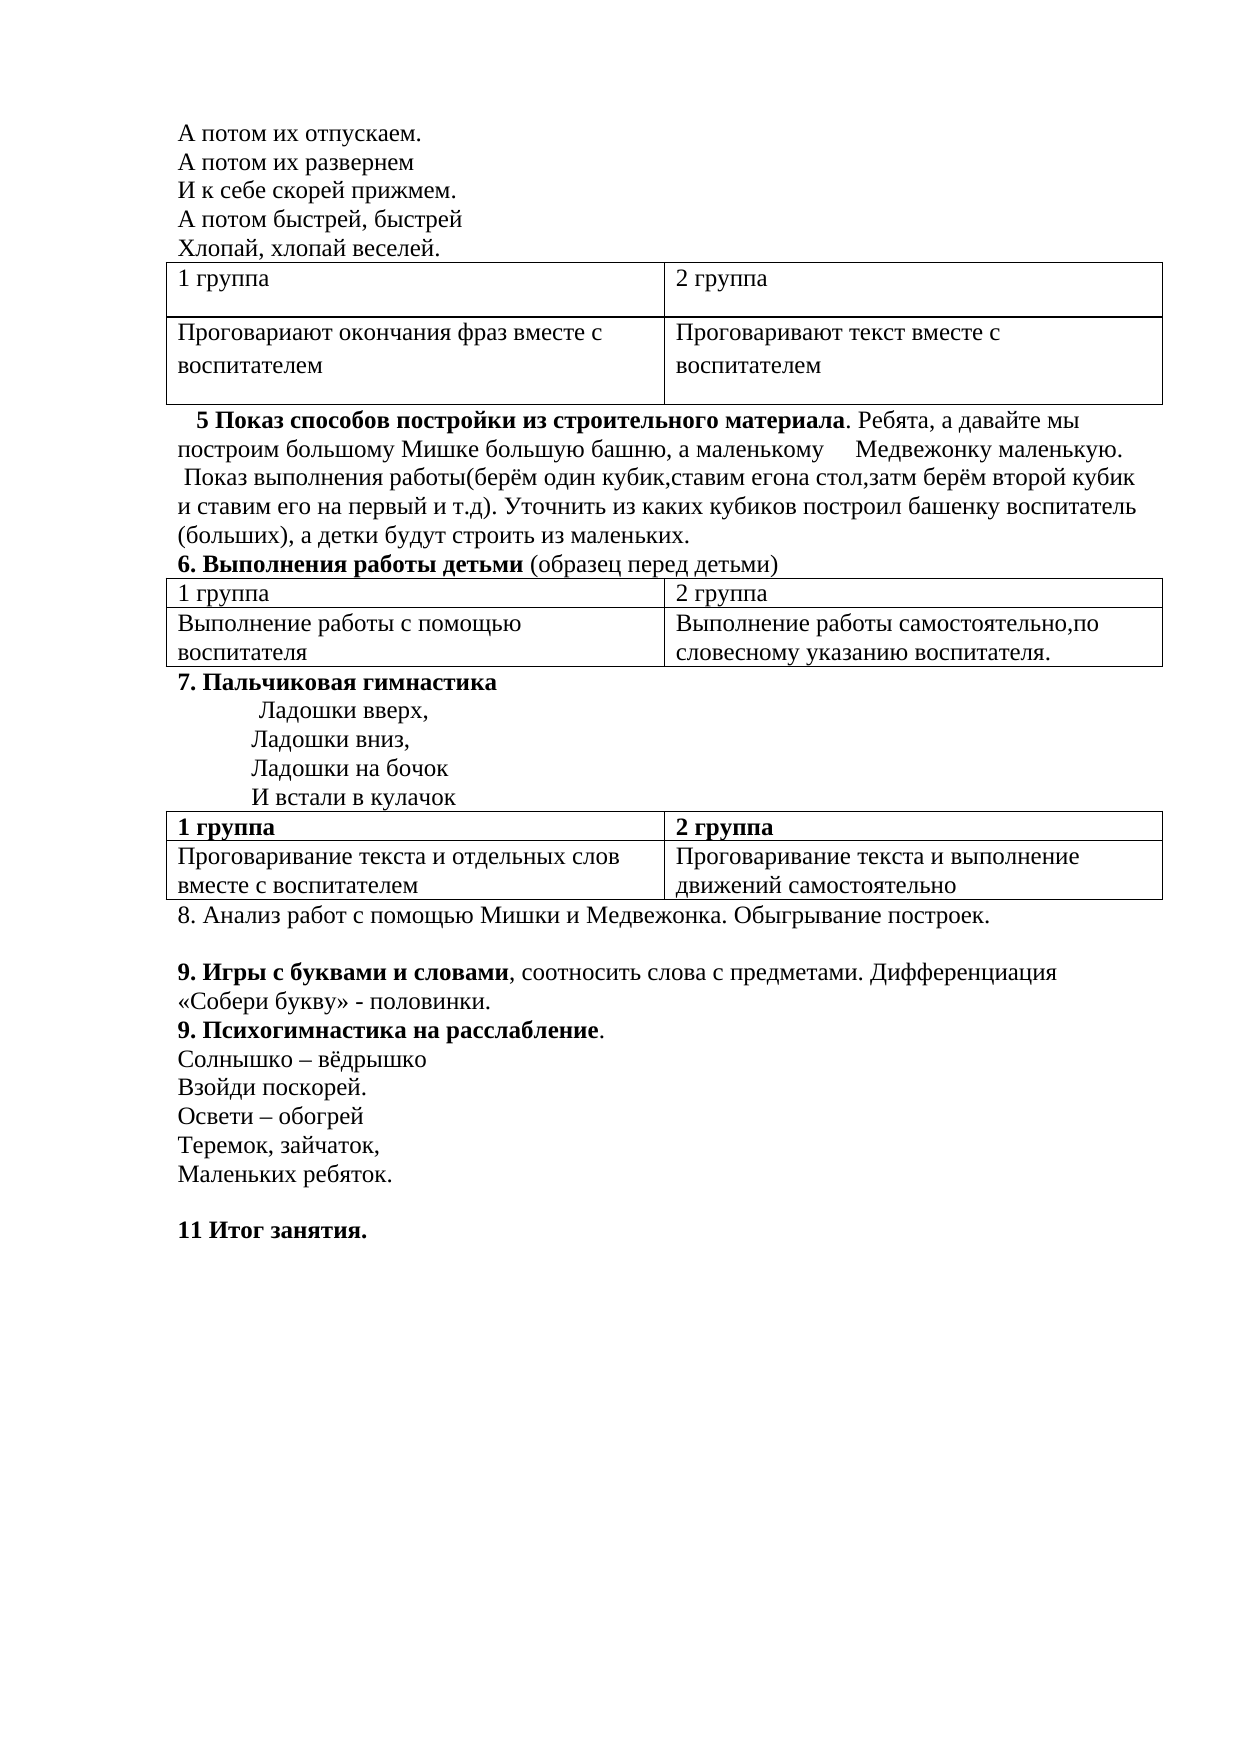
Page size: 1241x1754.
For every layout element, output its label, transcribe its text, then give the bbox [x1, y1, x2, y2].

table_header 1 группа [167, 579, 664, 607]
text И к себе скорей прижмем. [177, 176, 1152, 204]
text 9. Психогимнастика на расслабление. [177, 1015, 1152, 1044]
text 6. Выполнения работы детьми (образец перед детьми) [177, 549, 1152, 577]
table_cell Проговаривают текст вместе с воспитателем [665, 318, 1162, 404]
text Теремок, зайчаток, [177, 1130, 1152, 1159]
text Показ выполнения работы(берём один кубик,ставим егона стол,затм берём второй кубик и ставим его на первый и т.д). Уточнить из каких кубиков построил башенку воспитатель (больших), а детки будут строить из маленьких. [177, 462, 1152, 549]
text 9. Игры с буквами и словами, соотносить слова с предметами. Дифференциация «Собери букву» - половинки. [177, 957, 1152, 1015]
table_header 1 группа [167, 812, 664, 840]
text 5 Показ способов постройки из строительного материала. Ребята, а давайте мы построим большому Мишке большую башню, а маленькому Медвежонку маленькую. [177, 405, 1152, 462]
text А потом их отпускаем. [177, 118, 1152, 147]
table_cell Проговаривание текста и отдельных слов вместе с воспитателем [167, 841, 664, 899]
text Ладошки вниз, [177, 724, 1152, 753]
table_cell Выполнение работы с помощью воспитателя [167, 608, 664, 666]
text 8. Анализ работ с помощью Мишки и Медвежонка. Обыгрывание построек. [177, 900, 1152, 929]
text Солнышко – вёдрышко [177, 1044, 1152, 1072]
table_cell Выполнение работы самостоятельно,по словесному указанию воспитателя. [665, 608, 1162, 666]
table_header 2 группа [665, 263, 1162, 316]
text И встали в кулачок [177, 782, 1152, 811]
table_header 2 группа [665, 812, 1162, 840]
text Взойди поскорей. [177, 1072, 1152, 1101]
text Ладошки вверх, [177, 696, 1152, 724]
table_cell Проговаривание текста и выполнение движений самостоятельно [665, 841, 1162, 899]
table_header 2 группа [665, 579, 1162, 607]
table_cell Проговариают окончания фраз вместе с воспитателем [167, 318, 664, 404]
text Маленьких ребяток. [177, 1159, 1152, 1187]
text 7. Пальчиковая гимнастика [177, 667, 1152, 696]
text Ладошки на бочок [177, 753, 1152, 782]
text Хлопай, хлопай веселей. [177, 233, 1152, 262]
text Освети – обогрей [177, 1101, 1152, 1130]
text А потом их развернем [177, 147, 1152, 176]
table_header 1 группа [167, 263, 664, 316]
text А потом быстрей, быстрей [177, 204, 1152, 233]
text 11 Итог занятия. [177, 1215, 1152, 1244]
